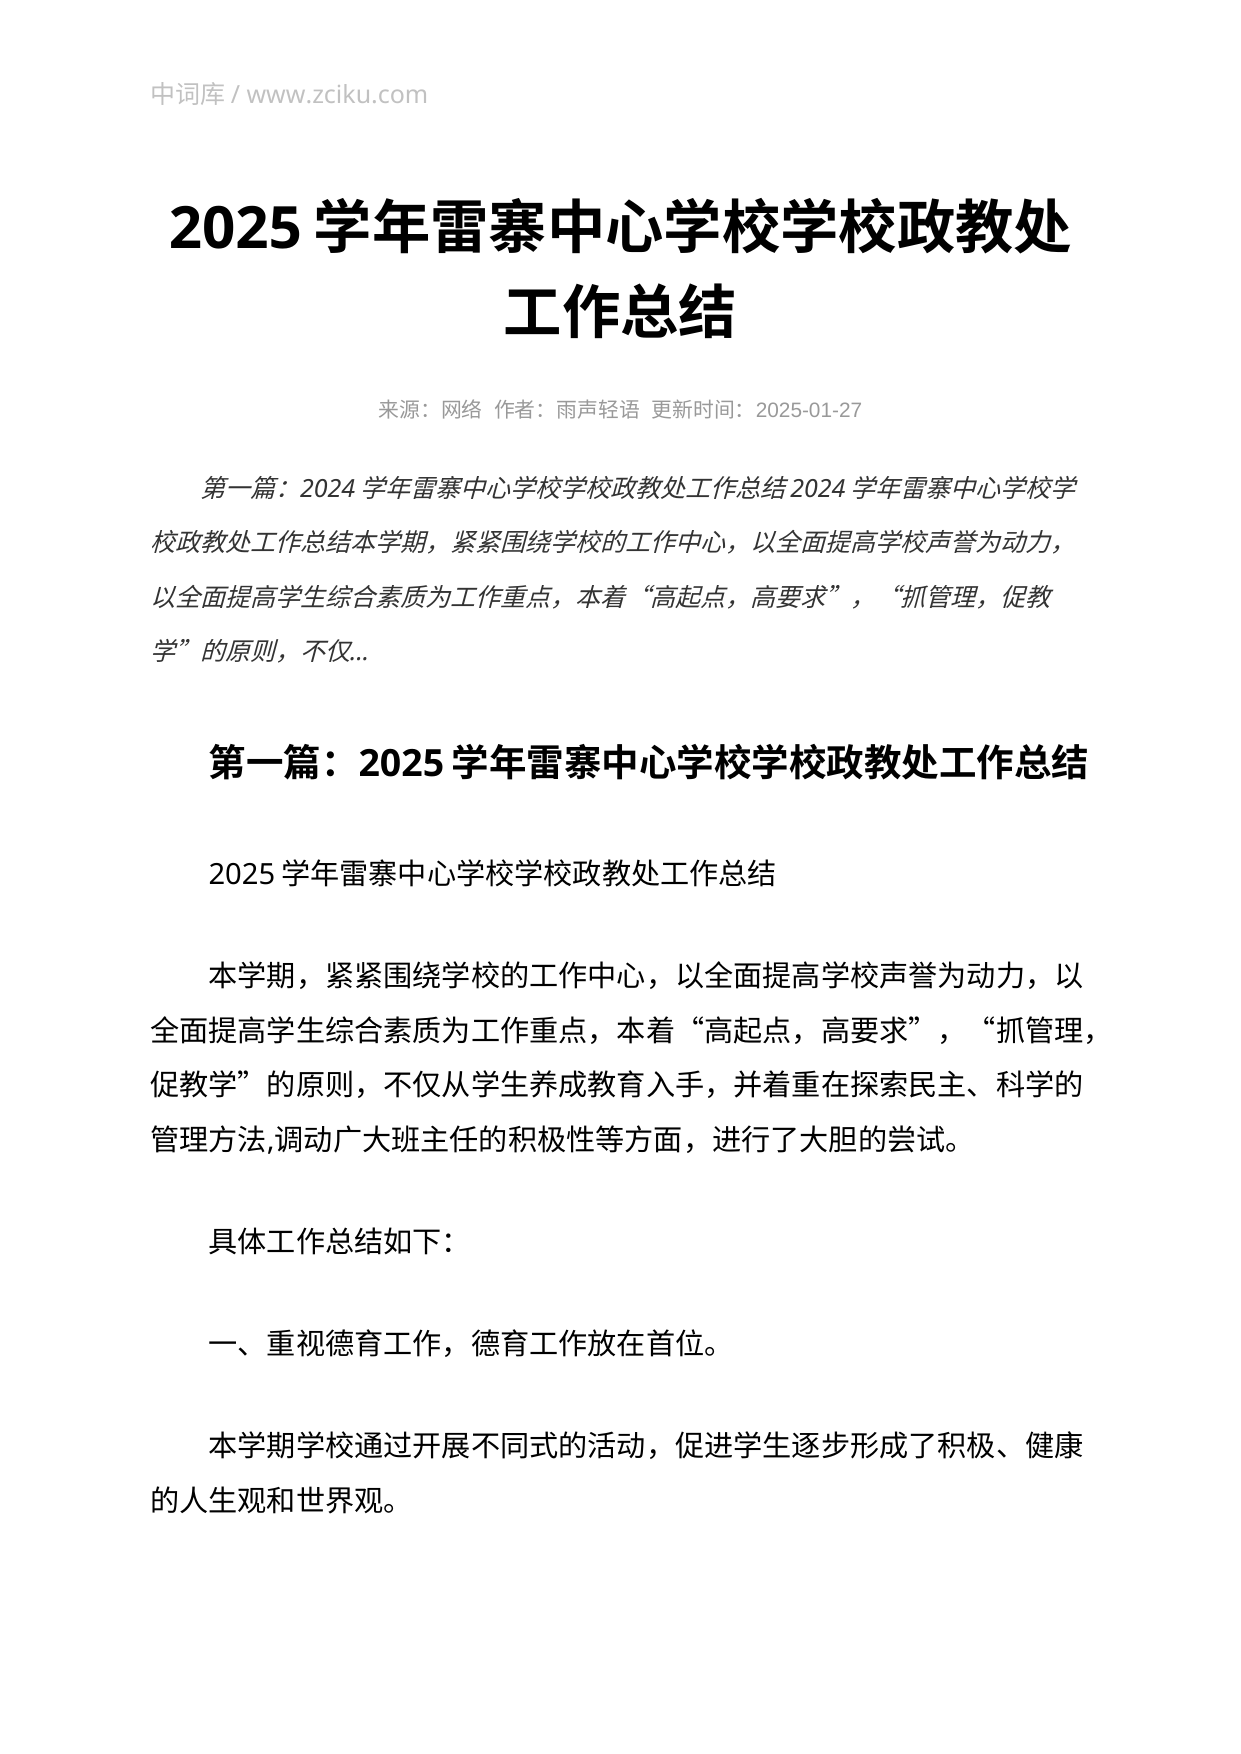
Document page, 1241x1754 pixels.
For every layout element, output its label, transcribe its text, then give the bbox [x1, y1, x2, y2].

text 第一篇：2024学年雷寨中心学校学校政教处工作总结2024学年雷寨中心学校学校政教处工作总结本学期，紧紧围绕学校的工作中心，以全面提高学校声誉为动力，以全面提高学生综合素质为工作重点，本着“高起点，高要求”，“抓管理，促教学”的原则，不仅... [150, 468, 1090, 668]
text 来源：网络 作者：雨声轻语 更新时间：2025-01-27 [150, 397, 1090, 421]
text 本学期，紧紧围绕学校的工作中心，以全面提高学校声誉为动力，以全面提高学生综合素质为工作重点，本着“高起点，高要求”，“抓管理，促教学”的原则，不仅从学生养成教育入手，并着重在探索民主、科学的管理方法,调动广大班主任的积极性等方面，进行了大胆的尝试。 [150, 952, 1090, 1159]
text 具体工作总结如下： [150, 1219, 1090, 1261]
text 2025学年雷寨中心学校学校政教处工作总结 [150, 850, 1090, 893]
text 本学期学校通过开展不同式的活动，促进学生逐步形成了积极、健康的人生观和世界观。 [150, 1422, 1090, 1519]
text 一、重视德育工作，德育工作放在首位。 [150, 1321, 1090, 1363]
subtitle 2025学年雷寨中心学校学校政教处工作总结 [150, 181, 1090, 351]
text 第一篇：2025学年雷寨中心学校学校政教处工作总结 [150, 733, 1090, 787]
